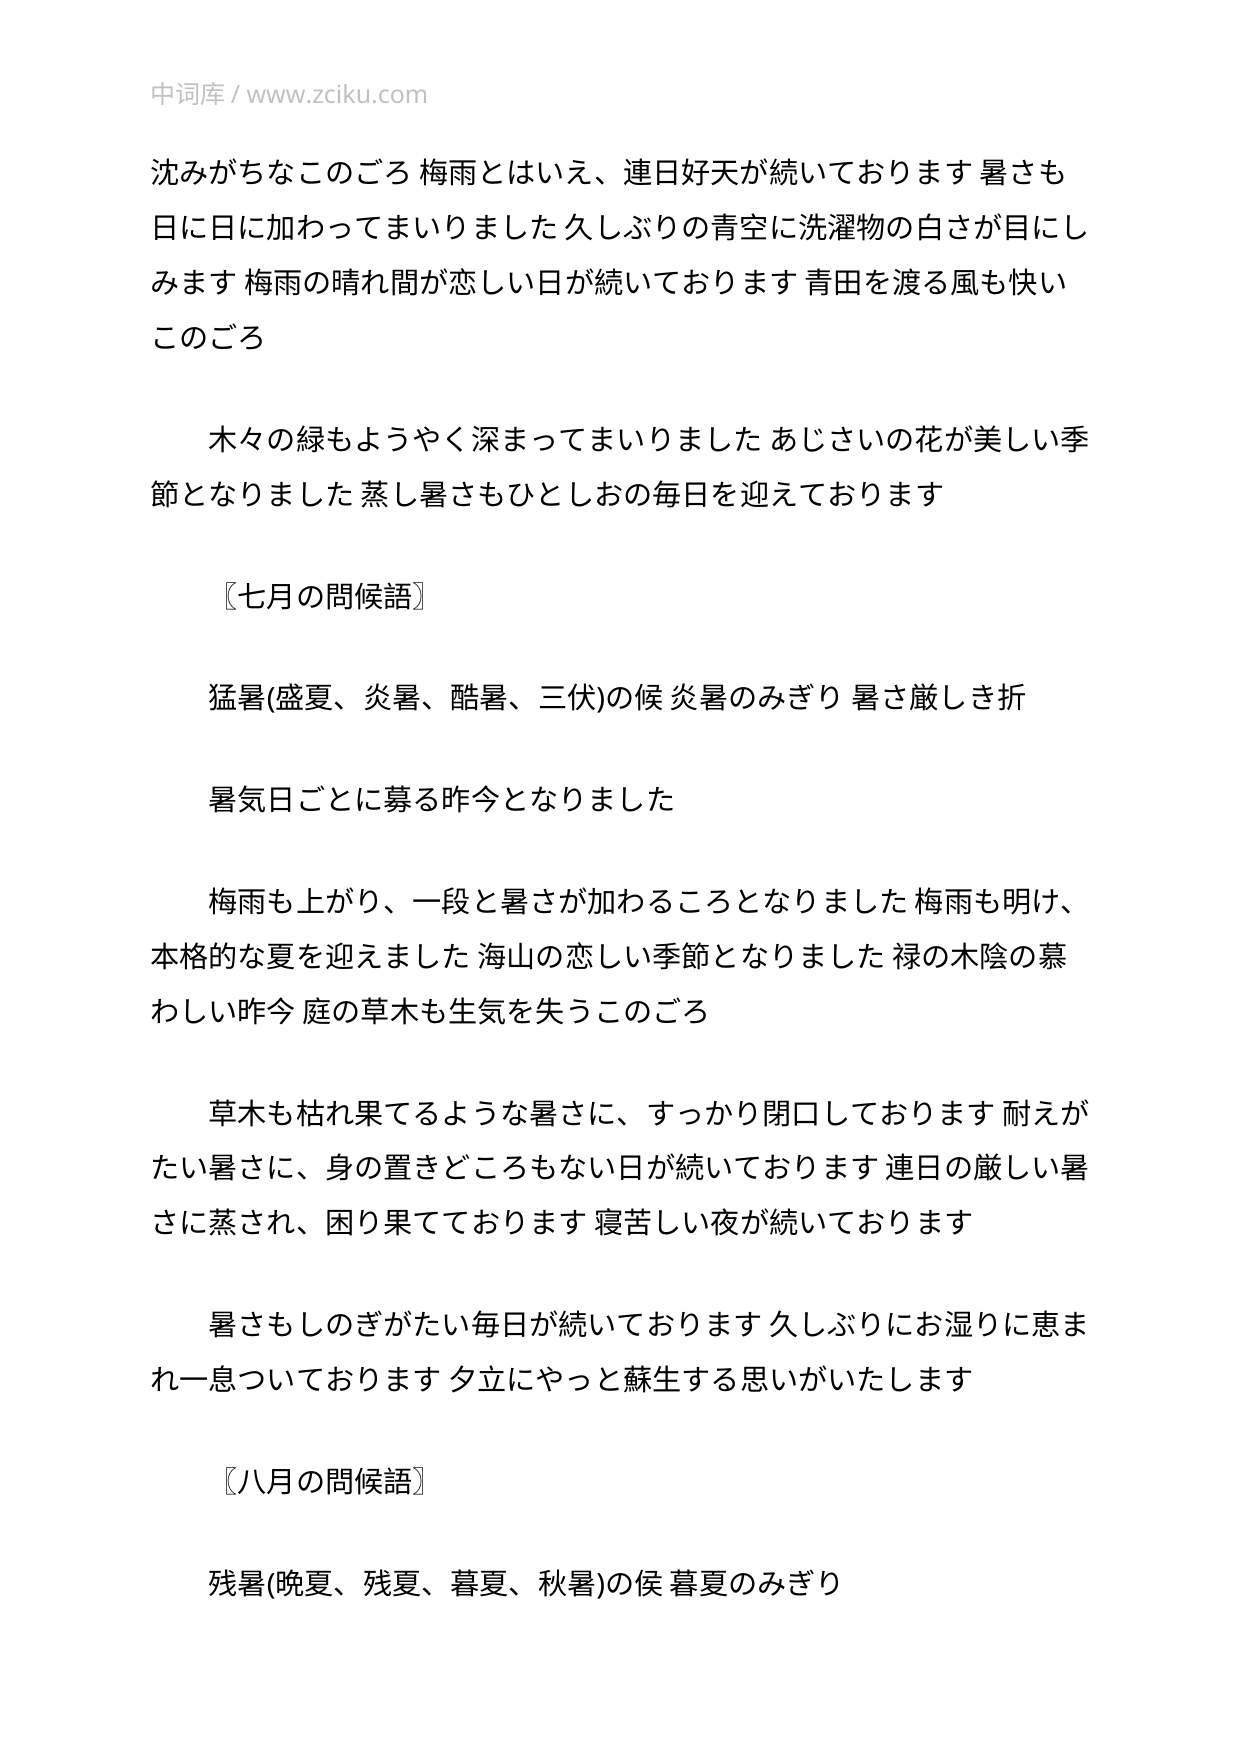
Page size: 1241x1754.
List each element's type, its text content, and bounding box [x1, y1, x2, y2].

text 残暑(晩夏、残夏、暮夏、秋暑)の侯 暮夏のみぎり [150, 1560, 1090, 1603]
text 木々の緑もようやく深まってまいりました あじさいの花が美しい季節となりました 蒸し暑さもひとしおの毎日を迎えております [150, 416, 1090, 514]
text 暑さもしのぎがたい毎日が続いております 久しぶりにお湿りに恵まれ一息ついております 夕立にやっと蘇生する思いがいたします [150, 1302, 1090, 1399]
text 暑気日ごとに募る昨今となりました [150, 777, 1090, 819]
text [150, 150, 1090, 357]
text 梅雨も上がり、一段と暑さが加わるころとなりました 梅雨も明け、本格的な夏を迎えました 海山の恋しい季節となりました 禄の木陰の慕わしい昨今 庭の草木も生気を失うこのごろ [150, 879, 1090, 1031]
text 〖七月の問候語〗 [150, 573, 1090, 615]
text 草木も枯れ果てるような暑さに、すっかり閉口しております 耐えがたい暑さに、身の置きどころもない日が続いております 連日の厳しい暑さに蒸され、困り果てております 寝苦しい夜が続いております [150, 1090, 1090, 1242]
text 〖八月の問候語〗 [150, 1458, 1090, 1501]
text 猛暑(盛夏、炎暑、酷暑、三伏)の候 炎暑のみぎり 暑さ厳しき折 [150, 675, 1090, 717]
